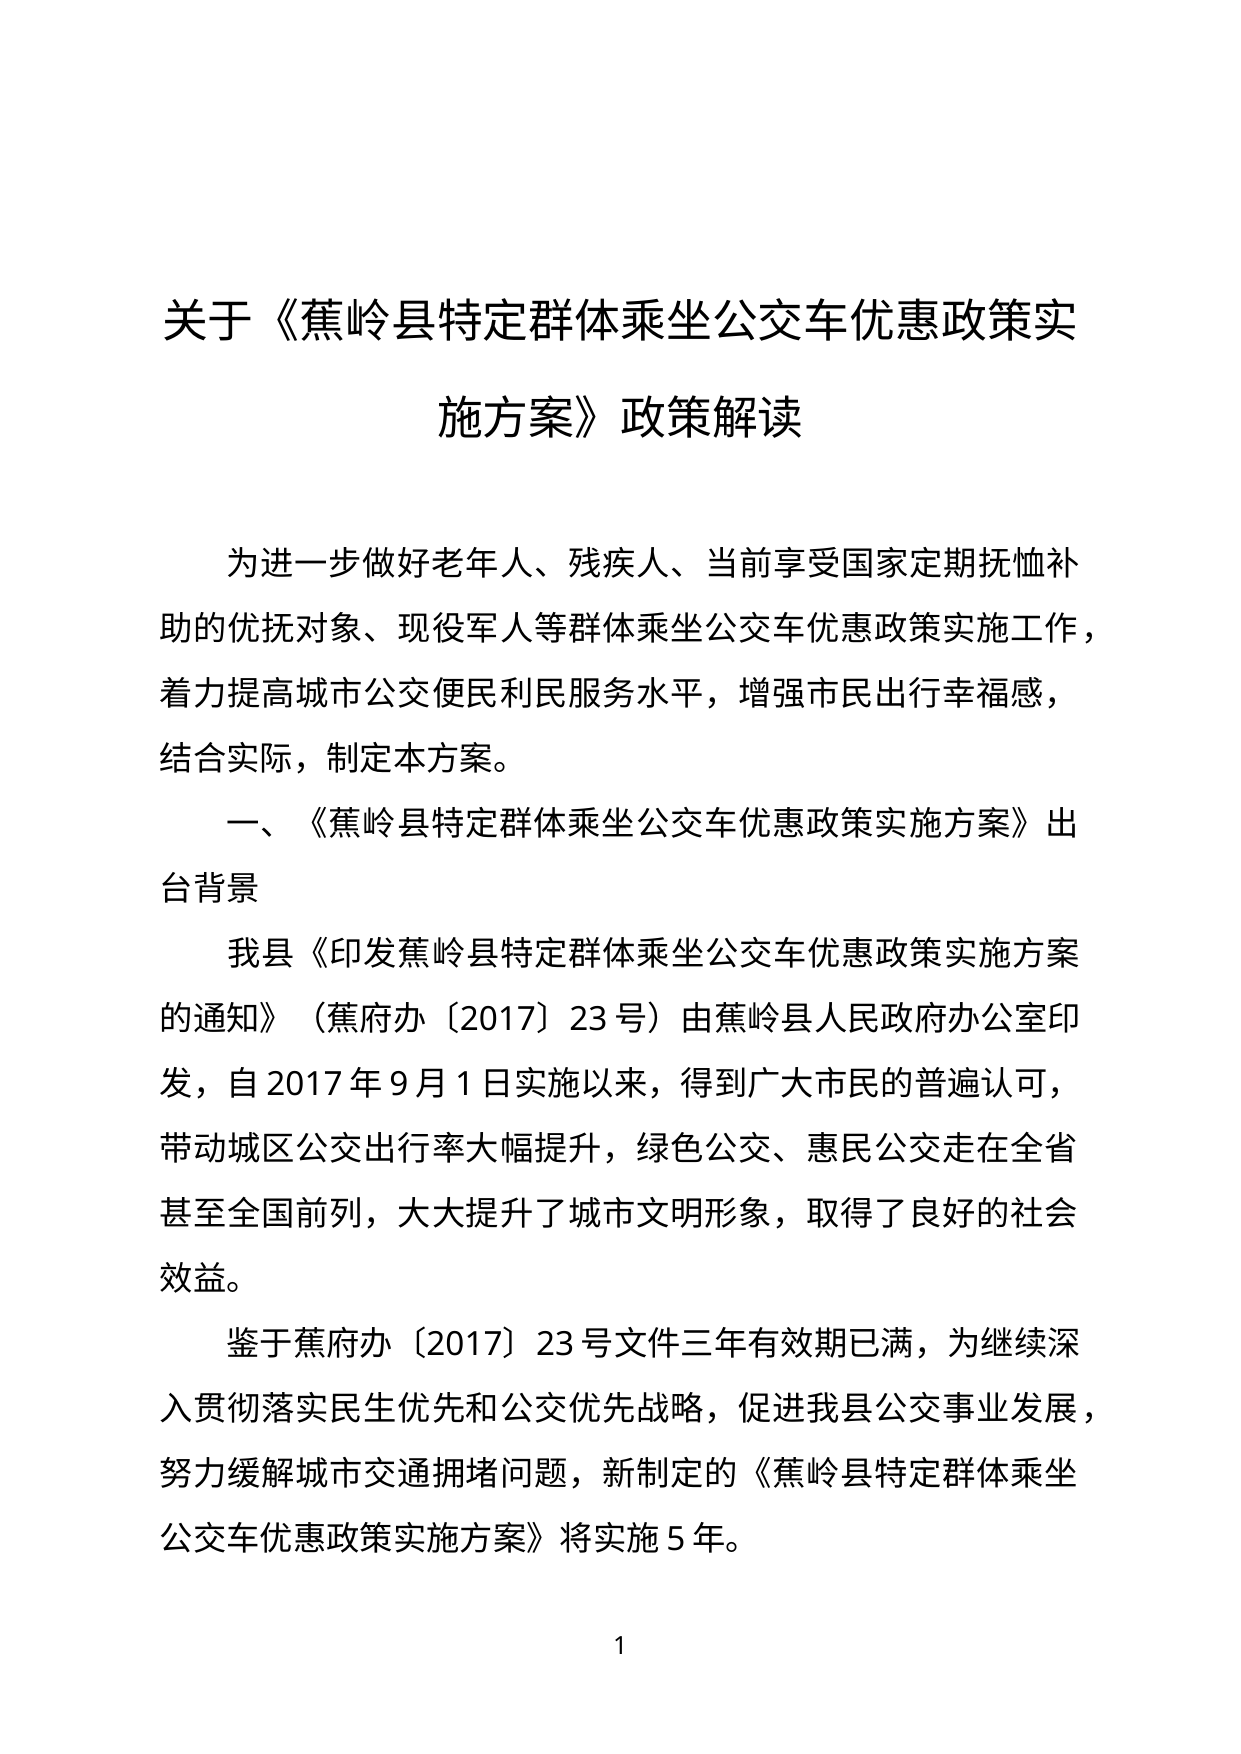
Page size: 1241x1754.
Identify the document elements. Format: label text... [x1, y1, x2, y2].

text 为进一步做好老年人、残疾人、当前享受国家定期抚恤补助的优抚对象、现役军人等群体乘坐公交车优惠政策实施工作，着力提高城市公交便民利民服务水平，增强市民出行幸福感，结合实际，制定本方案。 [159, 528, 1081, 788]
text 一、《蕉岭县特定群体乘坐公交车优惠政策实施方案》出台背景 [159, 788, 1081, 918]
text 关于《蕉岭县特定群体乘坐公交车优惠政策实施方案》政策解读 [159, 268, 1081, 463]
text 鉴于蕉府办〔2017〕23号文件三年有效期已满，为继续深入贯彻落实民生优先和公交优先战略，促进我县公交事业发展，努力缓解城市交通拥堵问题，新制定的《蕉岭县特定群体乘坐公交车优惠政策实施方案》将实施5年。 [159, 1308, 1081, 1568]
text 我县《印发蕉岭县特定群体乘坐公交车优惠政策实施方案的通知》（蕉府办〔2017〕23号）由蕉岭县人民政府办公室印发，自2017年9月1日实施以来，得到广大市民的普遍认可，带动城区公交出行率大幅提升，绿色公交、惠民公交走在全省甚至全国前列，大大提升了城市文明形象，取得了良好的社会效益。 [159, 918, 1081, 1308]
